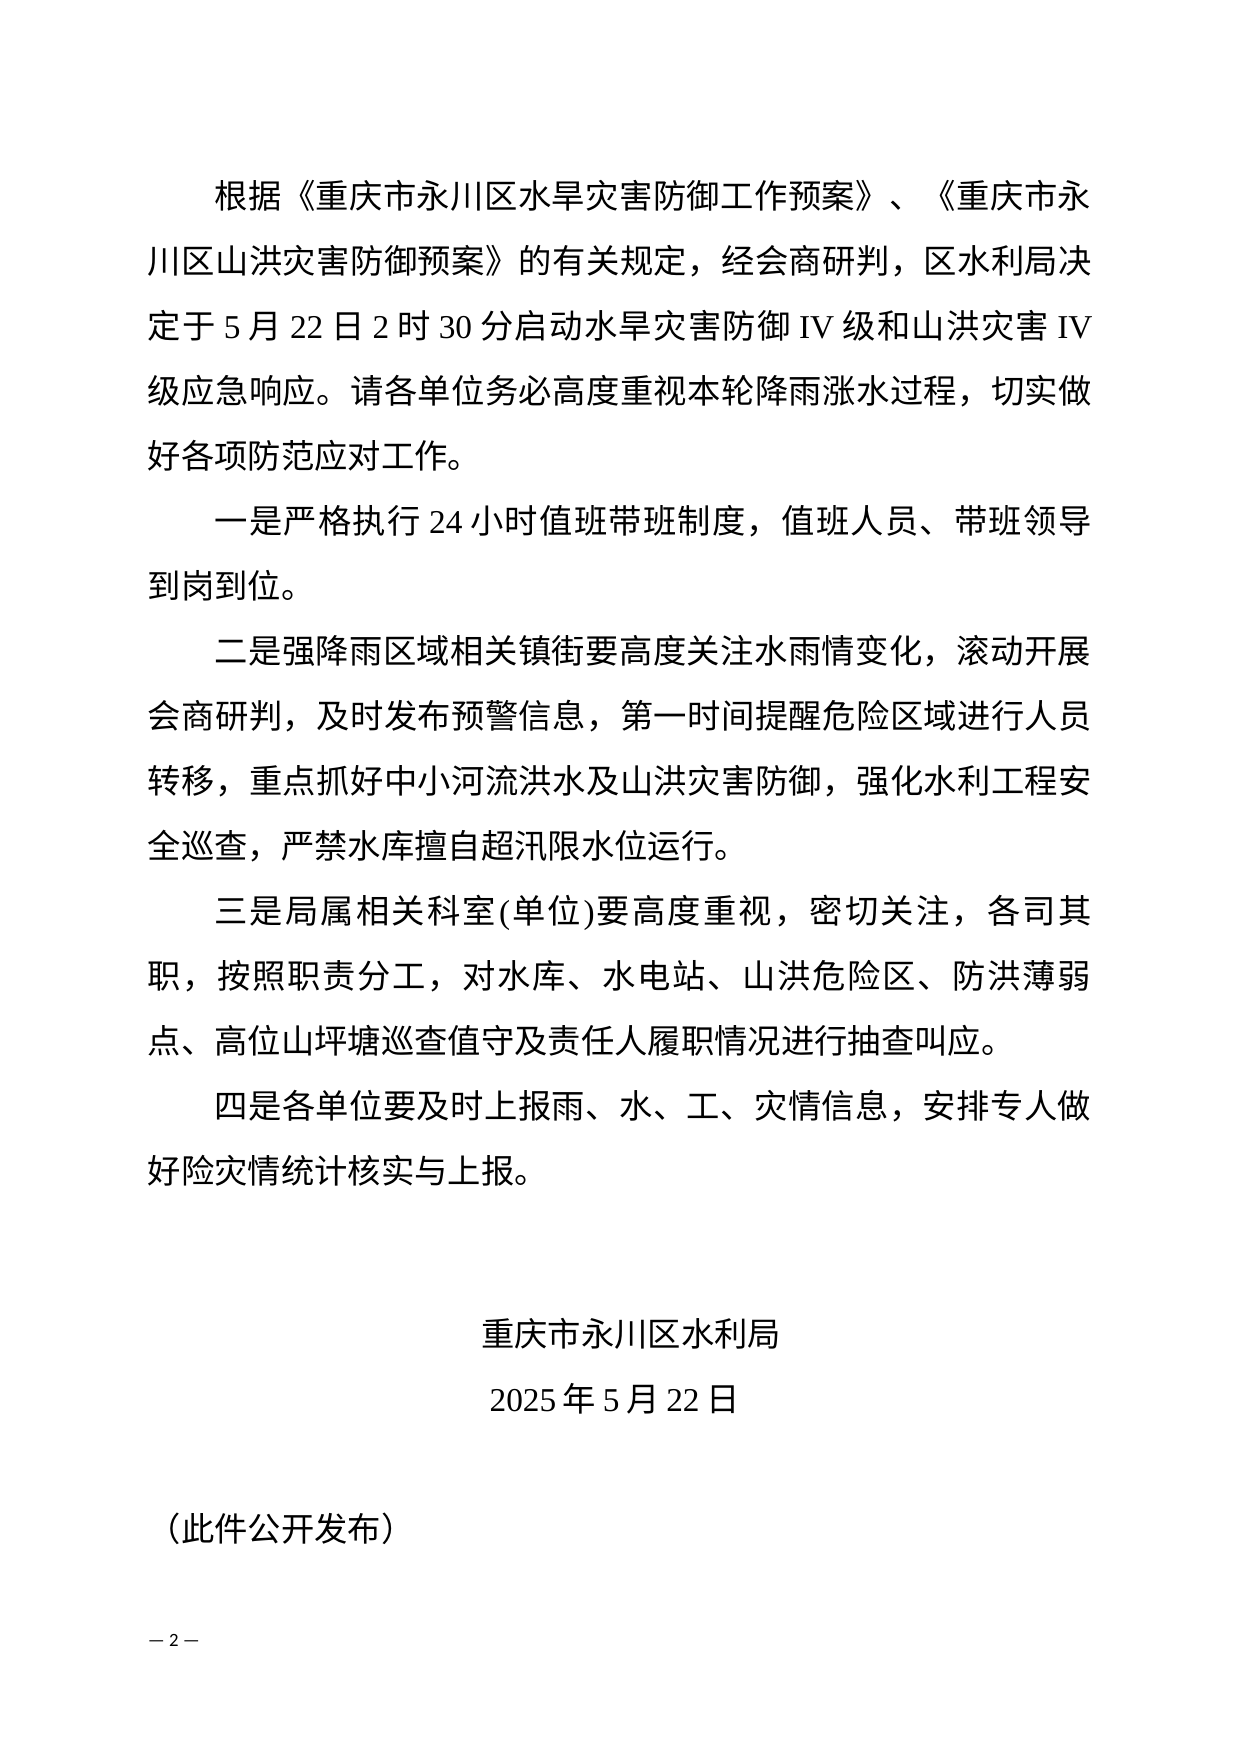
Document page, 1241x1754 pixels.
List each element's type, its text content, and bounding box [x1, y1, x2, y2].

text 一是严格执行24小时值班带班制度，值班人员、带班领导到岗到位。 [148, 487, 1092, 617]
text 重庆市永川区水利局 [148, 1299, 1092, 1364]
text 二是强降雨区域相关镇街要高度关注水雨情变化，滚动开展会商研判，及时发布预警信息，第一时间提醒危险区域进行人员转移，重点抓好中小河流洪水及山洪灾害防御，强化水利工程安全巡查，严禁水库擅自超汛限水位运行。 [148, 617, 1092, 877]
text 根据《重庆市永川区水旱灾害防御工作预案》、《重庆市永川区山洪灾害防御预案》的有关规定，经会商研判，区水利局决定于5月22日2时30分启动水旱灾害防御IV级和山洪灾害IV级应急响应。请各单位务必高度重视本轮降雨涨水过程，切实做好各项防范应对工作。 [148, 162, 1092, 487]
text 四是各单位要及时上报雨、水、工、灾情信息，安排专人做好险灾情统计核实与上报。 [148, 1072, 1092, 1202]
text 三是局属相关科室(单位)要高度重视，密切关注，各司其职，按照职责分工，对水库、水电站、山洪危险区、防洪薄弱点、高位山坪塘巡查值守及责任人履职情况进行抽查叫应。 [148, 877, 1092, 1072]
text 2025年5月22日 [148, 1364, 1092, 1429]
text （此件公开发布） [148, 1494, 1092, 1559]
